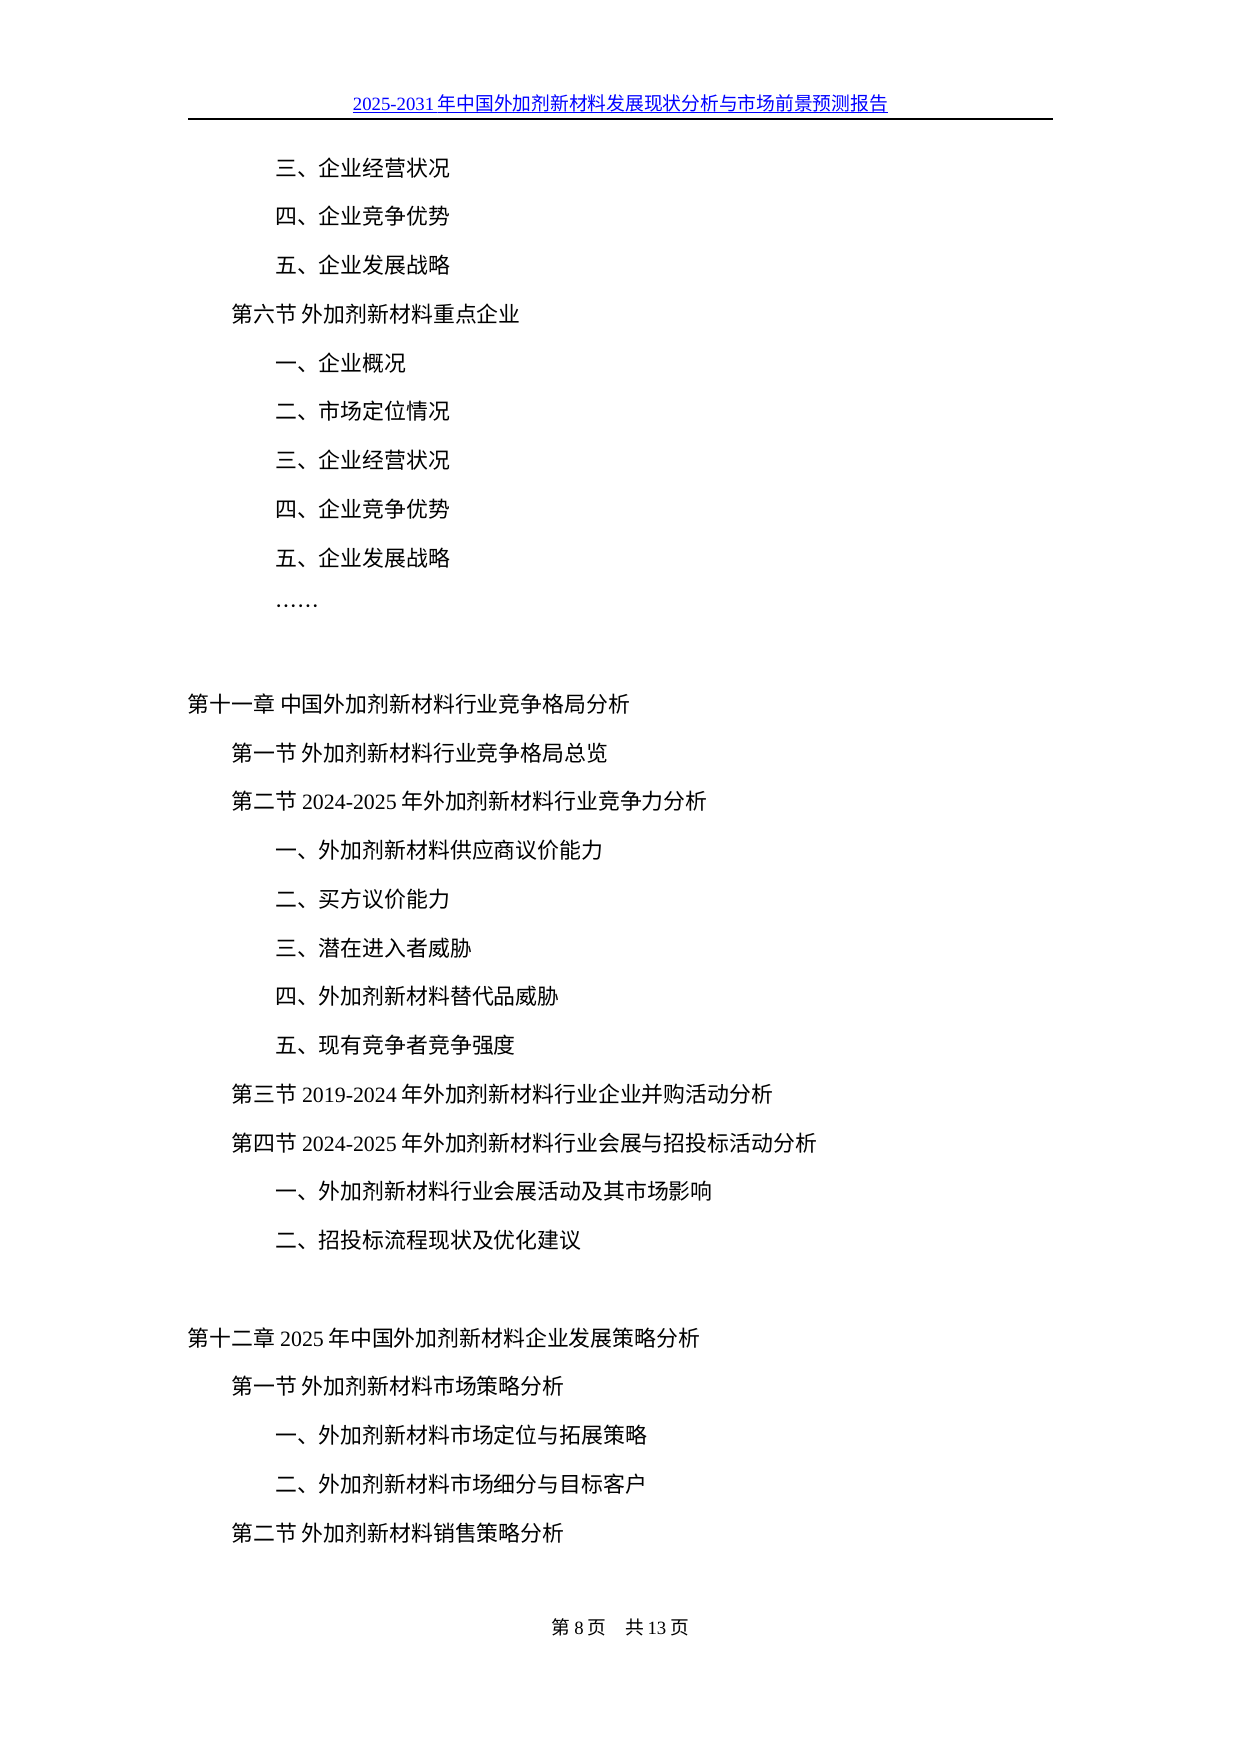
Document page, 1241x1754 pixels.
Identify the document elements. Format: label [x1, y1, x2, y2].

text [187, 150, 1053, 1548]
